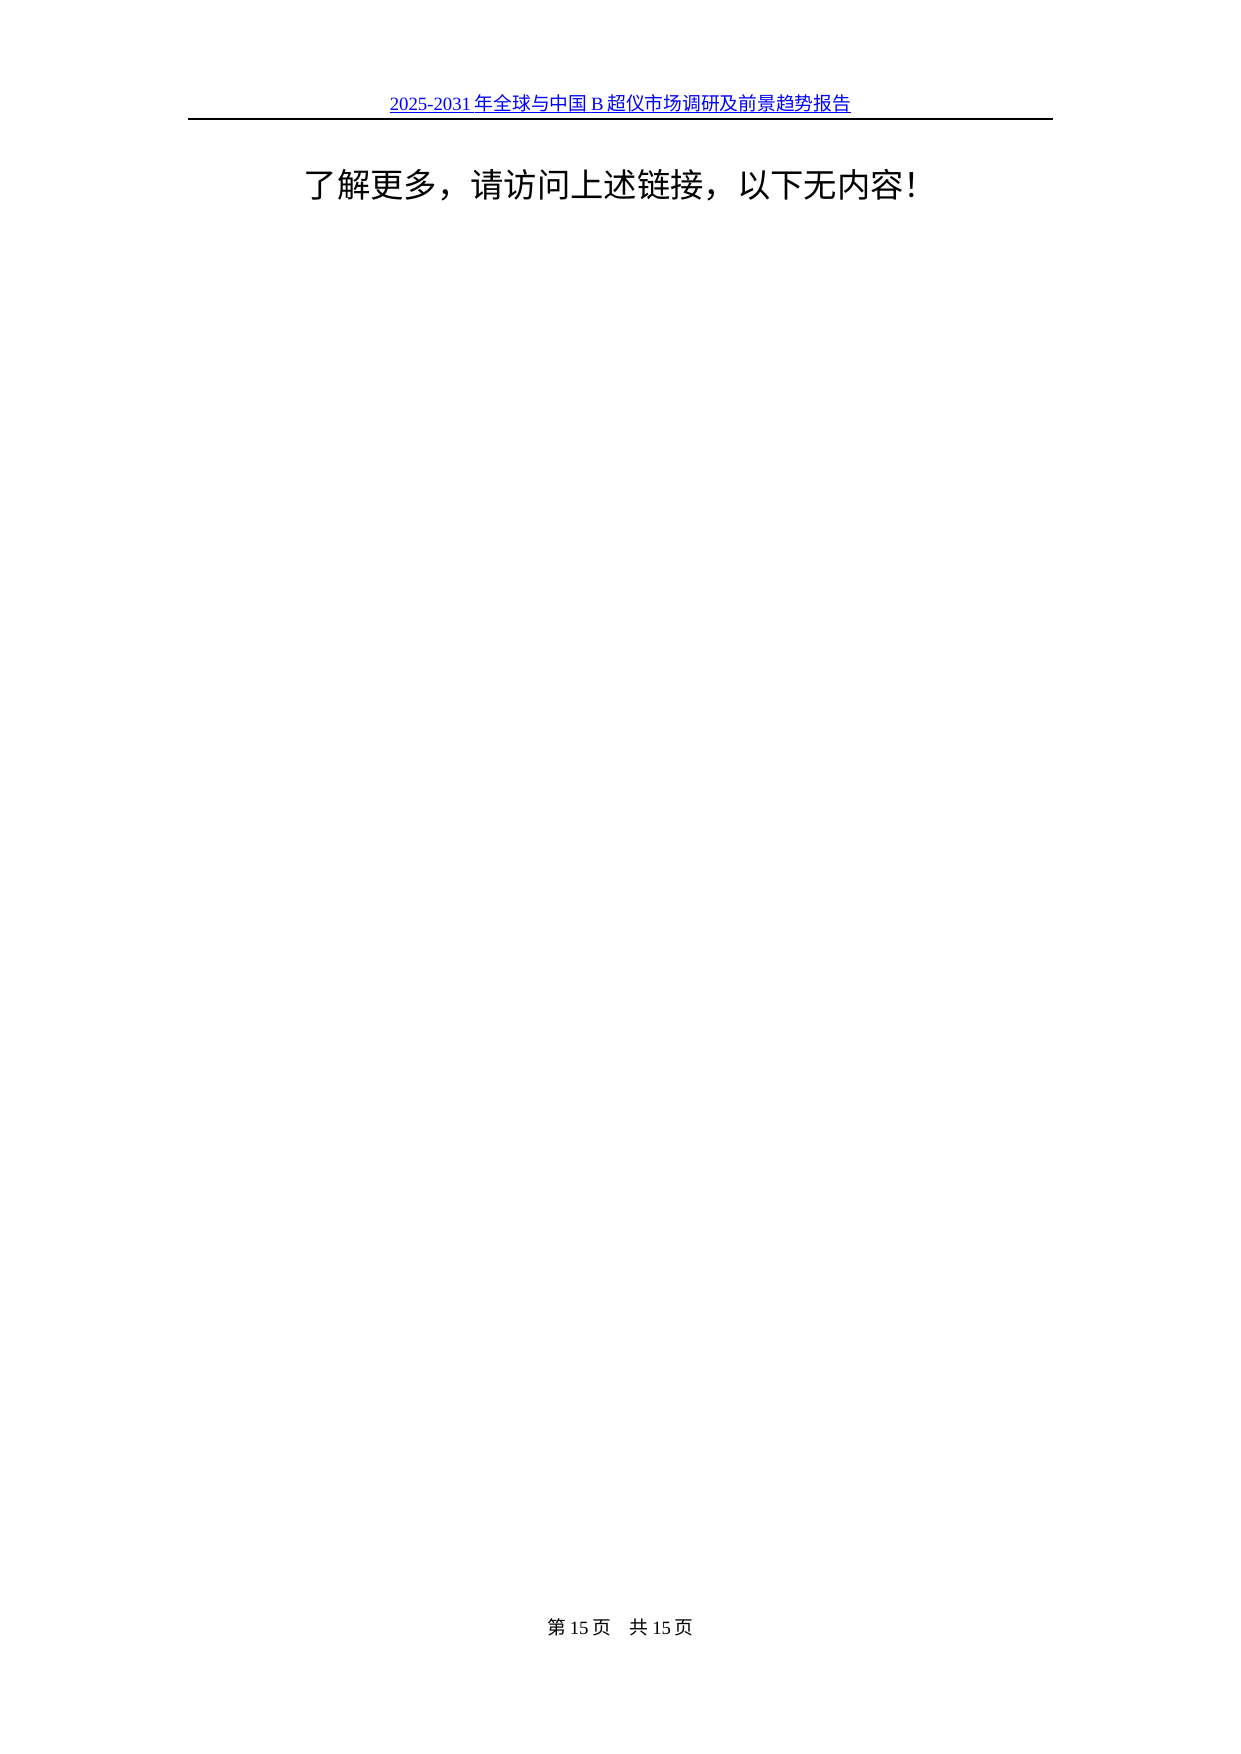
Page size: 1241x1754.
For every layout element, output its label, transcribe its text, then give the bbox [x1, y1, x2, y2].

title 了解更多，请访问上述链接，以下无内容！ [187, 150, 1053, 215]
